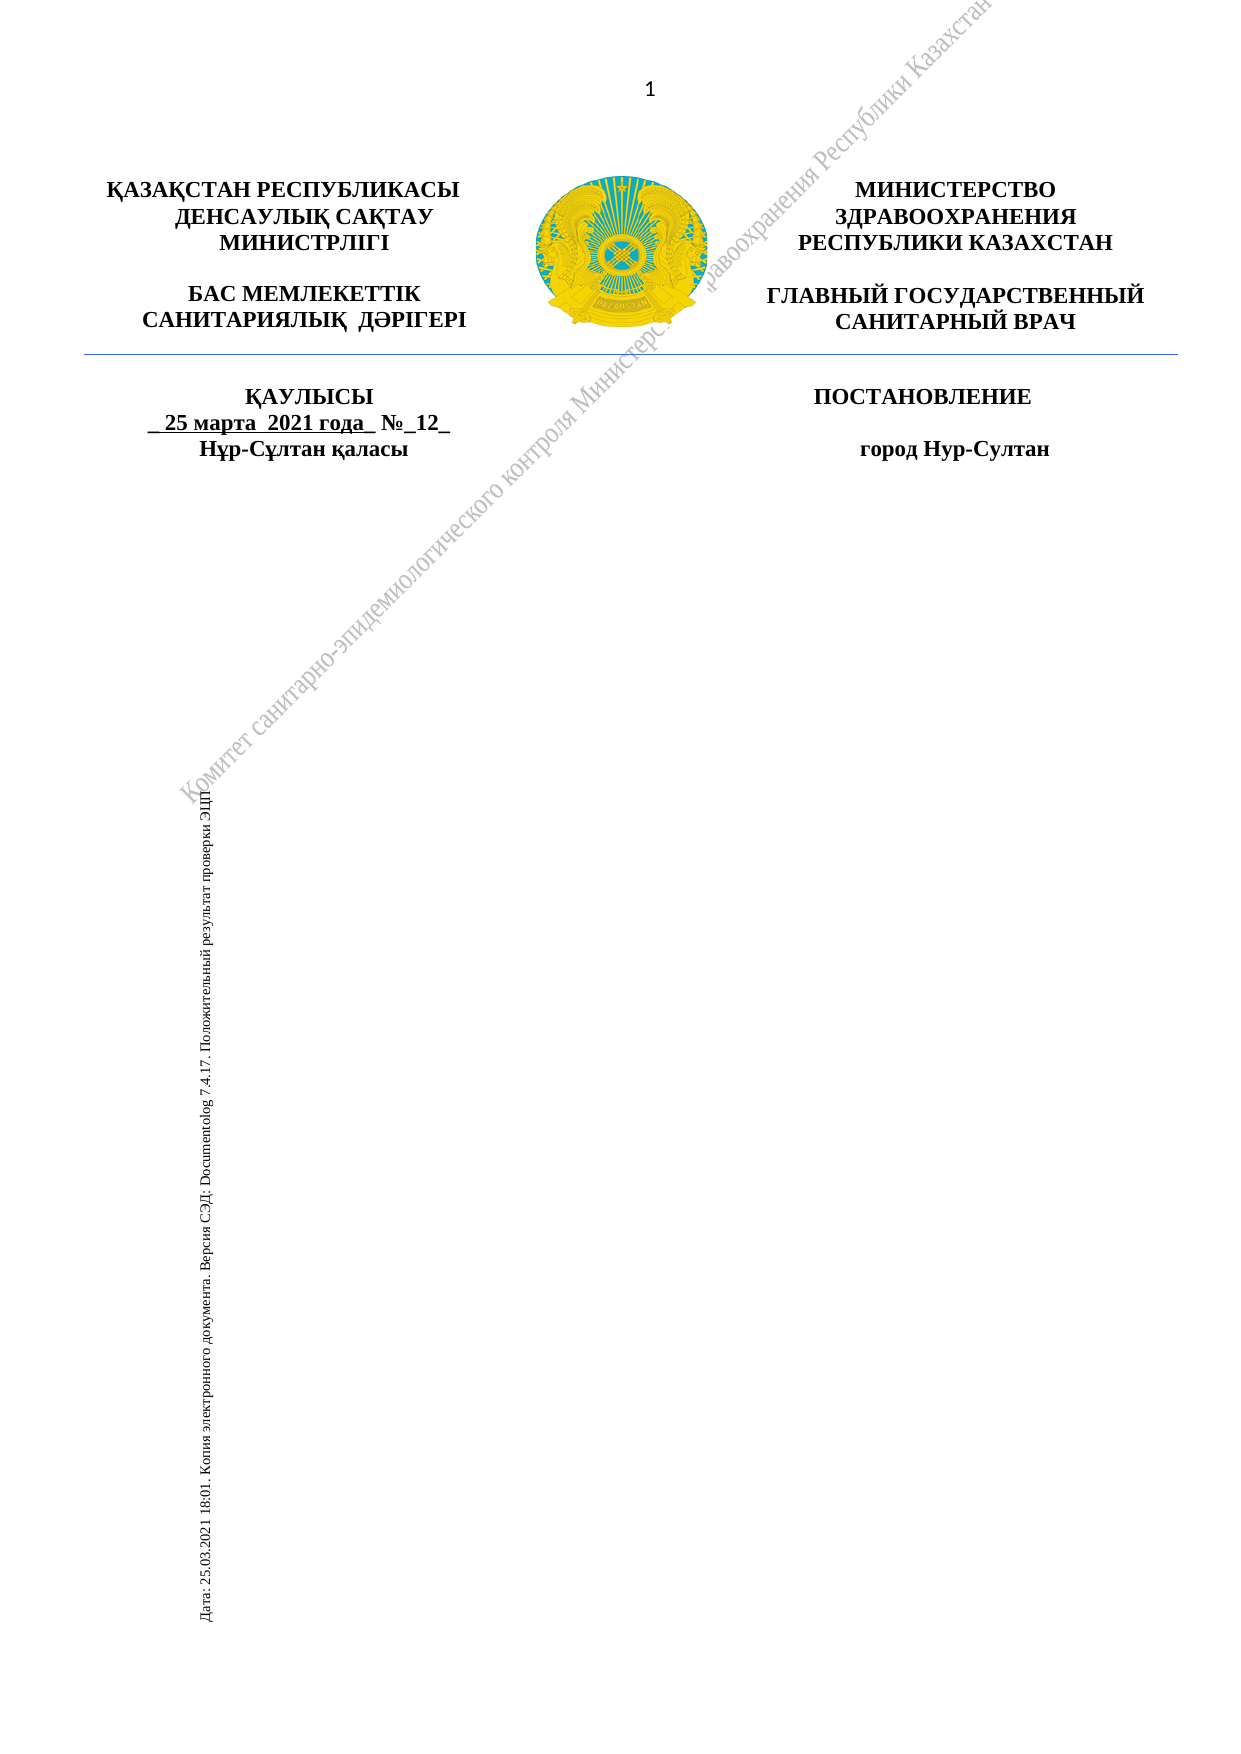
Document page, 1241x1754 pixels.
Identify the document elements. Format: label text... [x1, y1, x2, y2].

table_header денсаулық сақтау министрлігі БАС МЕМЛЕКЕТТІК САНИТАРИЯЛЫҚ ДӘРІГЕРІ [84, 177, 524, 354]
text _ 25 марта 2021 года_ №_12_ [148, 409, 1152, 436]
text Нұр-Сұлтан қаласы город Нур-Султан [148, 436, 1152, 462]
text ҚАУЛЫСЫ ПОСТАНОВЛЕНИЕ [148, 383, 1152, 409]
table_header Министерство здравоохранения Республики Казахстан ГЛАВНЫЙ ГОСУДАРСТВЕННЫЙ САНИТАРНЫЙ ВРАЧ [733, 177, 1178, 354]
picture [535, 176, 708, 327]
table_header [525, 177, 733, 354]
